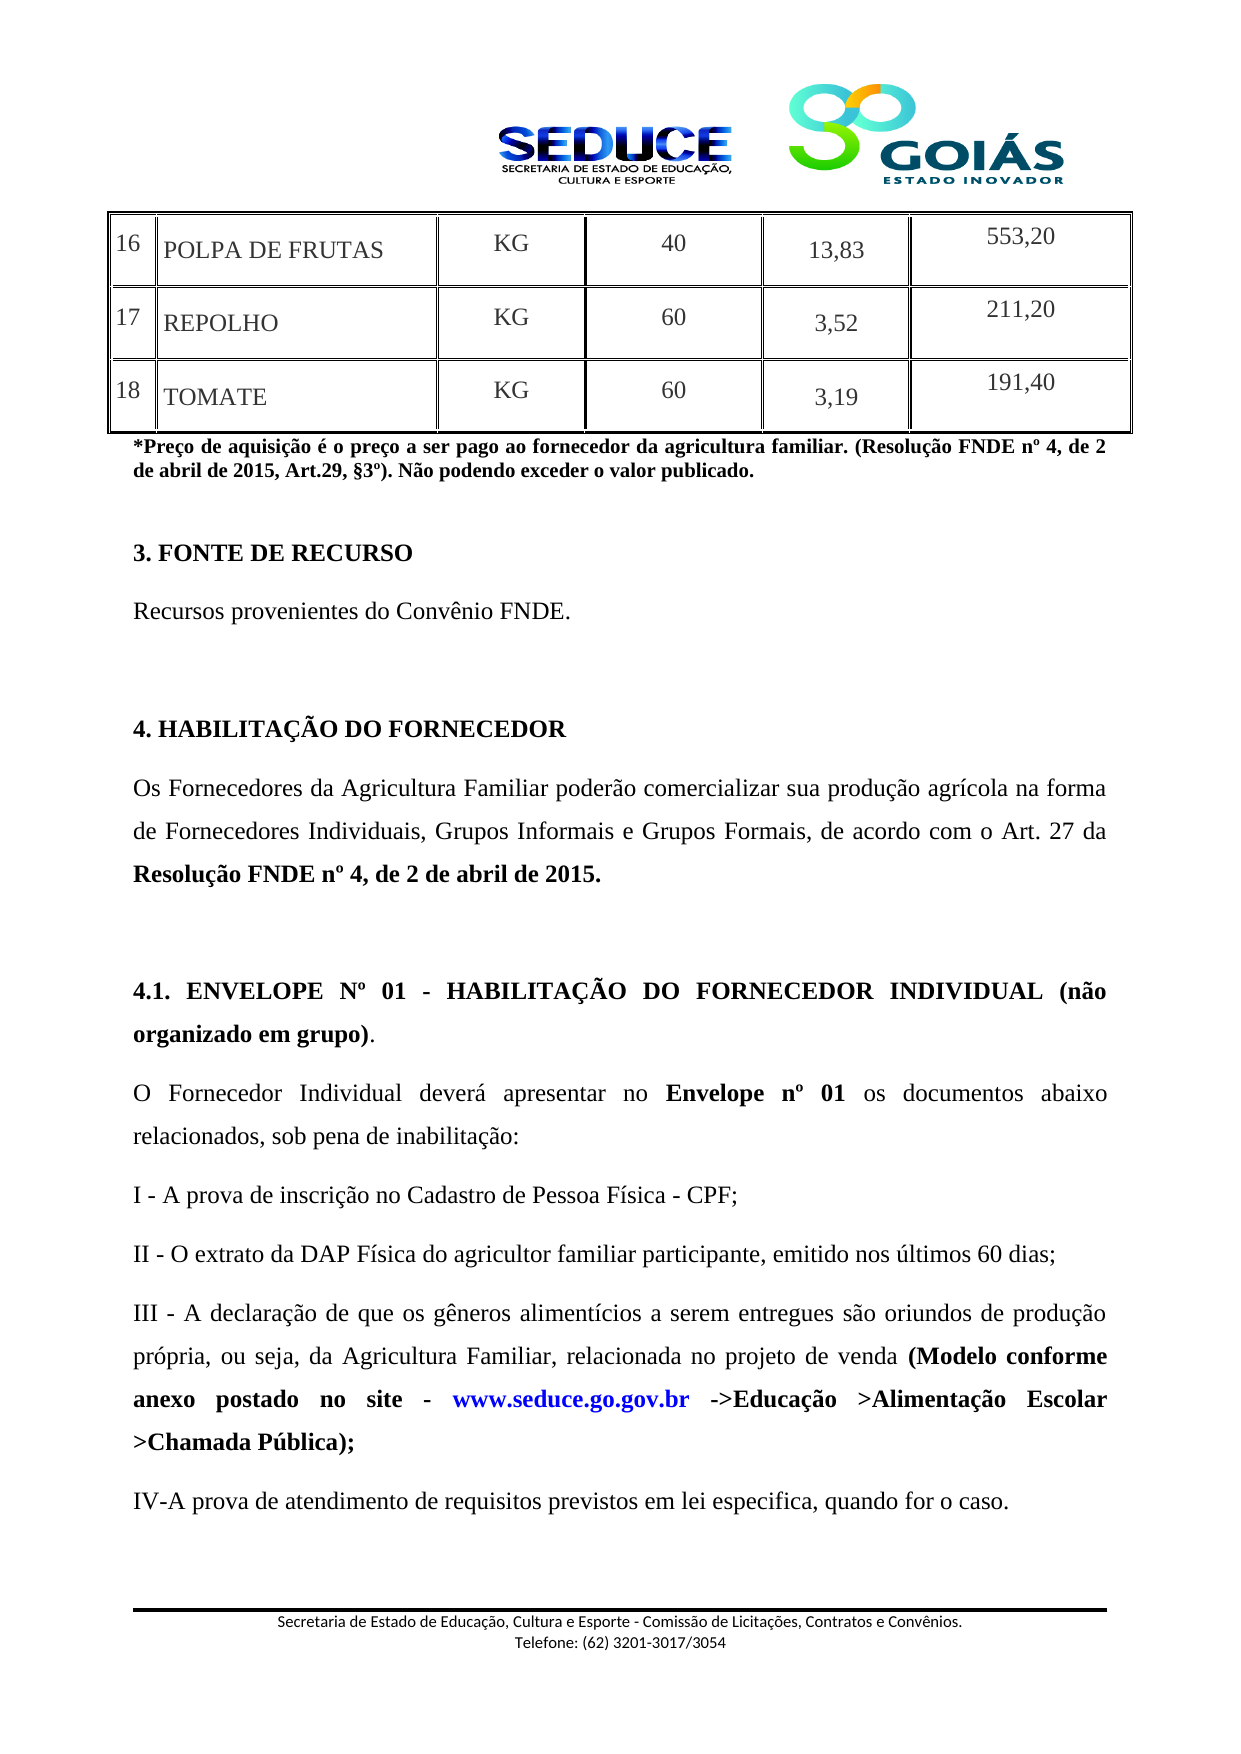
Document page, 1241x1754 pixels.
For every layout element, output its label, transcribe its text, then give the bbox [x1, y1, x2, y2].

table_cell 17 [111, 285, 155, 358]
text *Preço de aquisição é o preço a ser pago ao fornecedor da agricultura familiar. (Resolução FNDE nº 4, de 2 de abril de 2015, Art.29, §3º). Não podendo exceder o valor publicado. [133, 434, 1107, 482]
table_cell 18 [109, 358, 157, 431]
table_cell POLPA DE FRUTAS [157, 215, 438, 284]
text 3. FONTE DE RECURSO [133, 538, 1107, 566]
text IV-A prova de atendimento de requisitos previstos em lei especifica, quando for o caso. [133, 1486, 1107, 1514]
text III - A declaração de que os gêneros alimentícios a serem entregues são oriundos de produção própria, ou seja, da Agricultura Familiar, relacionada no projeto de venda (Modelo conforme anexo postado no site - www.seduce.go.gov.br ->Educação >Alimentação Escolar >Chamada Pública); [133, 1298, 1107, 1456]
text Os Fornecedores da Agricultura Familiar poderão comercializar sua produção agrícola na forma de Fornecedores Individuais, Grupos Informais e Grupos Formais, de acordo com o Art. 27 da Resolução FNDE nº 4, de 2 de abril de 2015. [133, 773, 1107, 888]
text II - O extrato da DAP Física do agricultor familiar participante, emitido nos últimos 60 dias; [133, 1239, 1107, 1268]
table_cell 40 [585, 215, 762, 284]
table_cell TOMATE [157, 361, 438, 431]
table_cell KG [439, 288, 584, 358]
table_cell 60 [587, 288, 761, 358]
text 4.1. ENVELOPE Nº 01 - HABILITAÇÃO DO FORNECEDOR INDIVIDUAL (não organizado em grupo). [133, 976, 1107, 1048]
table_cell 3,52 [764, 288, 908, 358]
table_cell 3,19 [763, 358, 910, 431]
table_cell KG [438, 213, 585, 284]
table_cell 16 [111, 215, 157, 284]
table_cell 211,20 [912, 285, 1130, 358]
table_cell 13,83 [763, 213, 910, 284]
text Recursos provenientes do Convênio FNDE. [133, 596, 1107, 625]
table_cell 60 [585, 361, 762, 431]
text I - A prova de inscrição no Cadastro de Pessoa Física - CPF; [133, 1180, 1107, 1209]
picture [477, 73, 1108, 211]
table_cell KG [438, 361, 585, 431]
table_cell 191,40 [910, 358, 1131, 431]
table_cell REPOLHO [158, 288, 436, 358]
text 4. HABILITAÇÃO DO FORNECEDOR [133, 714, 1107, 743]
table_cell 553,20 [910, 215, 1130, 284]
text O Fornecedor Individual deverá apresentar no Envelope nº 01 os documentos abaixo relacionados, sob pena de inabilitação: [133, 1078, 1107, 1150]
